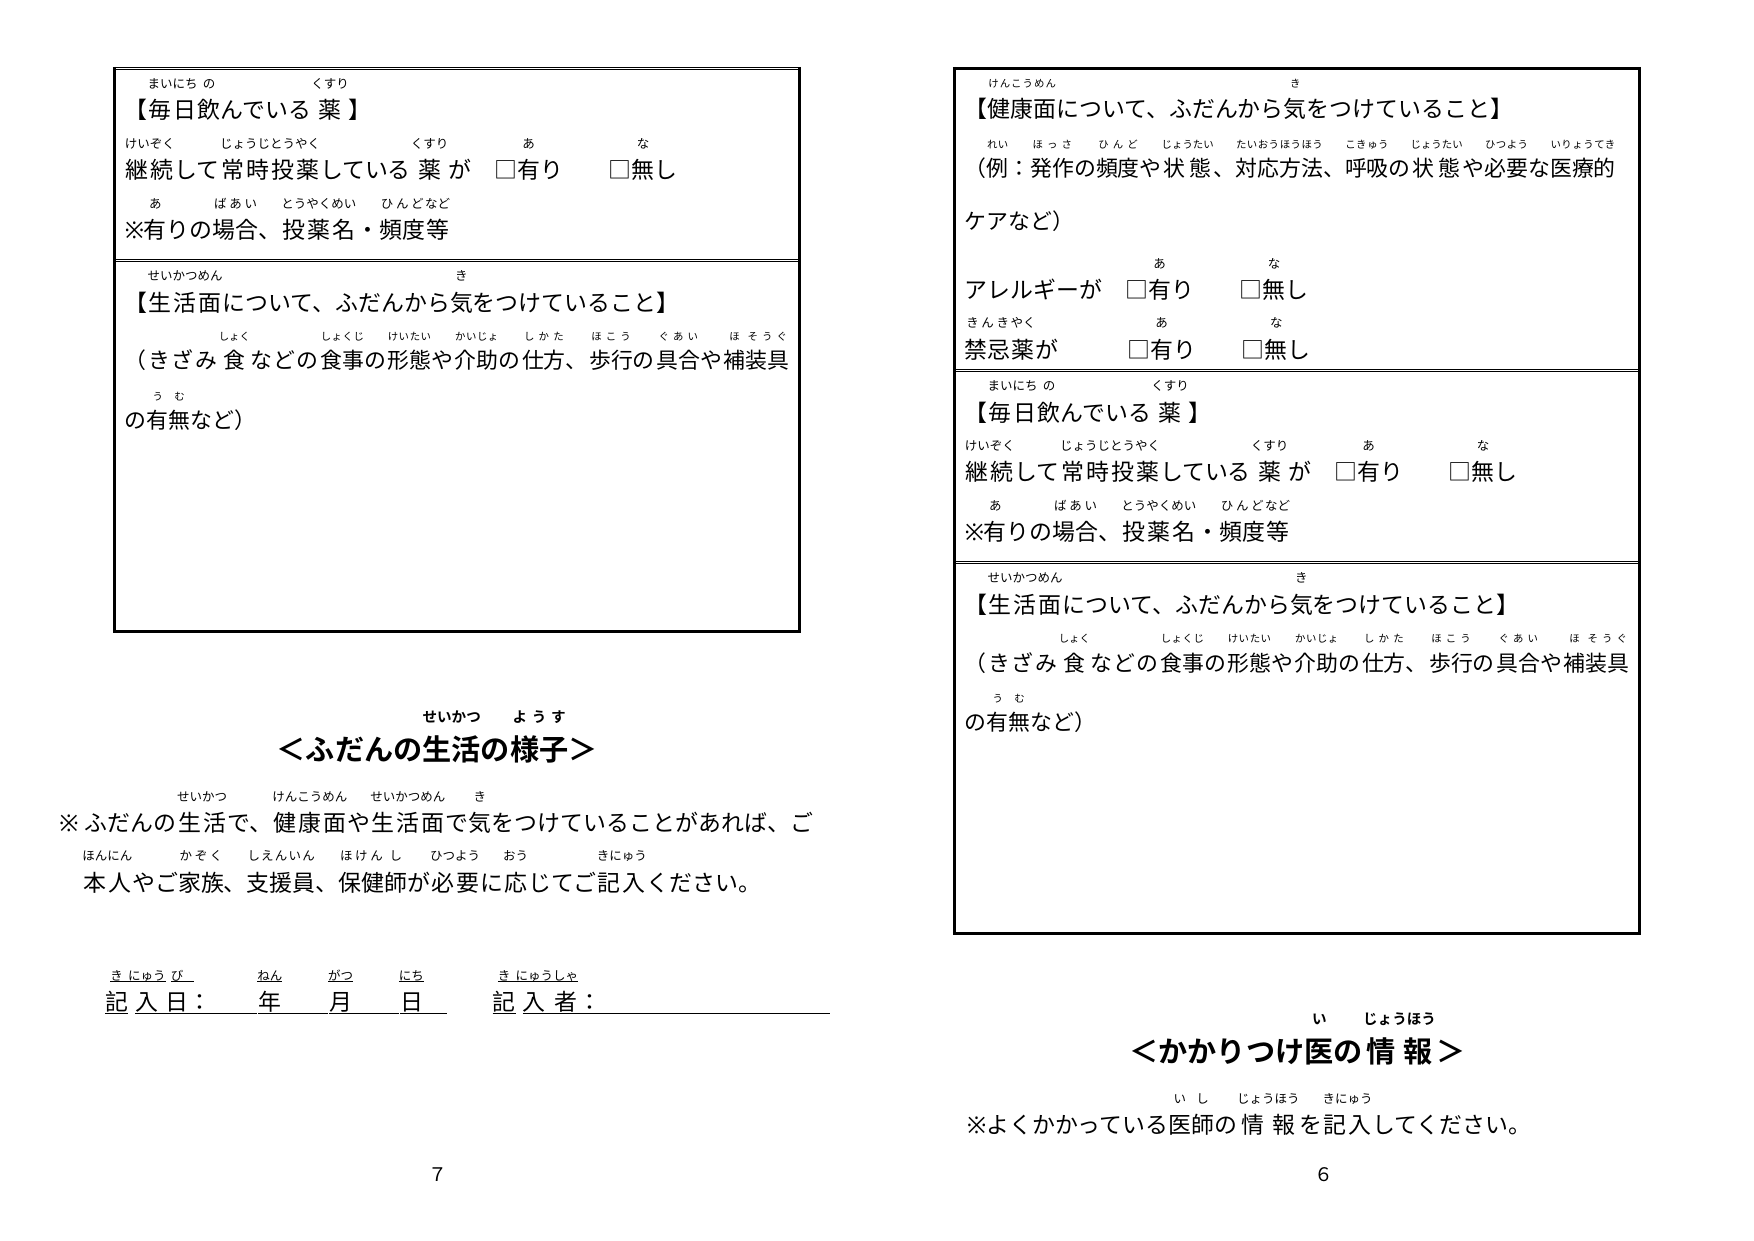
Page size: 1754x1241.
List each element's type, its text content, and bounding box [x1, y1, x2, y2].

table_cell 【んでいる】 してしているが □り □し ※りの、・ [116, 70, 798, 259]
table_cell 【について、ふだんからをつけていること】 （きざみなどののやの、のやのなど） [116, 262, 798, 630]
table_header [956, 70, 1638, 369]
text ※ ふだんので、やでをつけていることがあれば、ごやご、、がにじてごください。 [59, 782, 815, 902]
text ＜かかりつけの＞ [899, 995, 1695, 1084]
table_cell 【について、ふだんからをつけていること】 （きざみなどののやの、のやのなど） [956, 564, 1638, 932]
text ※よくかかっているのをしてください。 [921, 1084, 1655, 1144]
text ： ： [59, 962, 855, 1022]
text ＜ふだんのの＞ [59, 693, 815, 782]
table_cell 【んでいる】 してしているが □り □し ※りの、・ [956, 372, 1638, 561]
